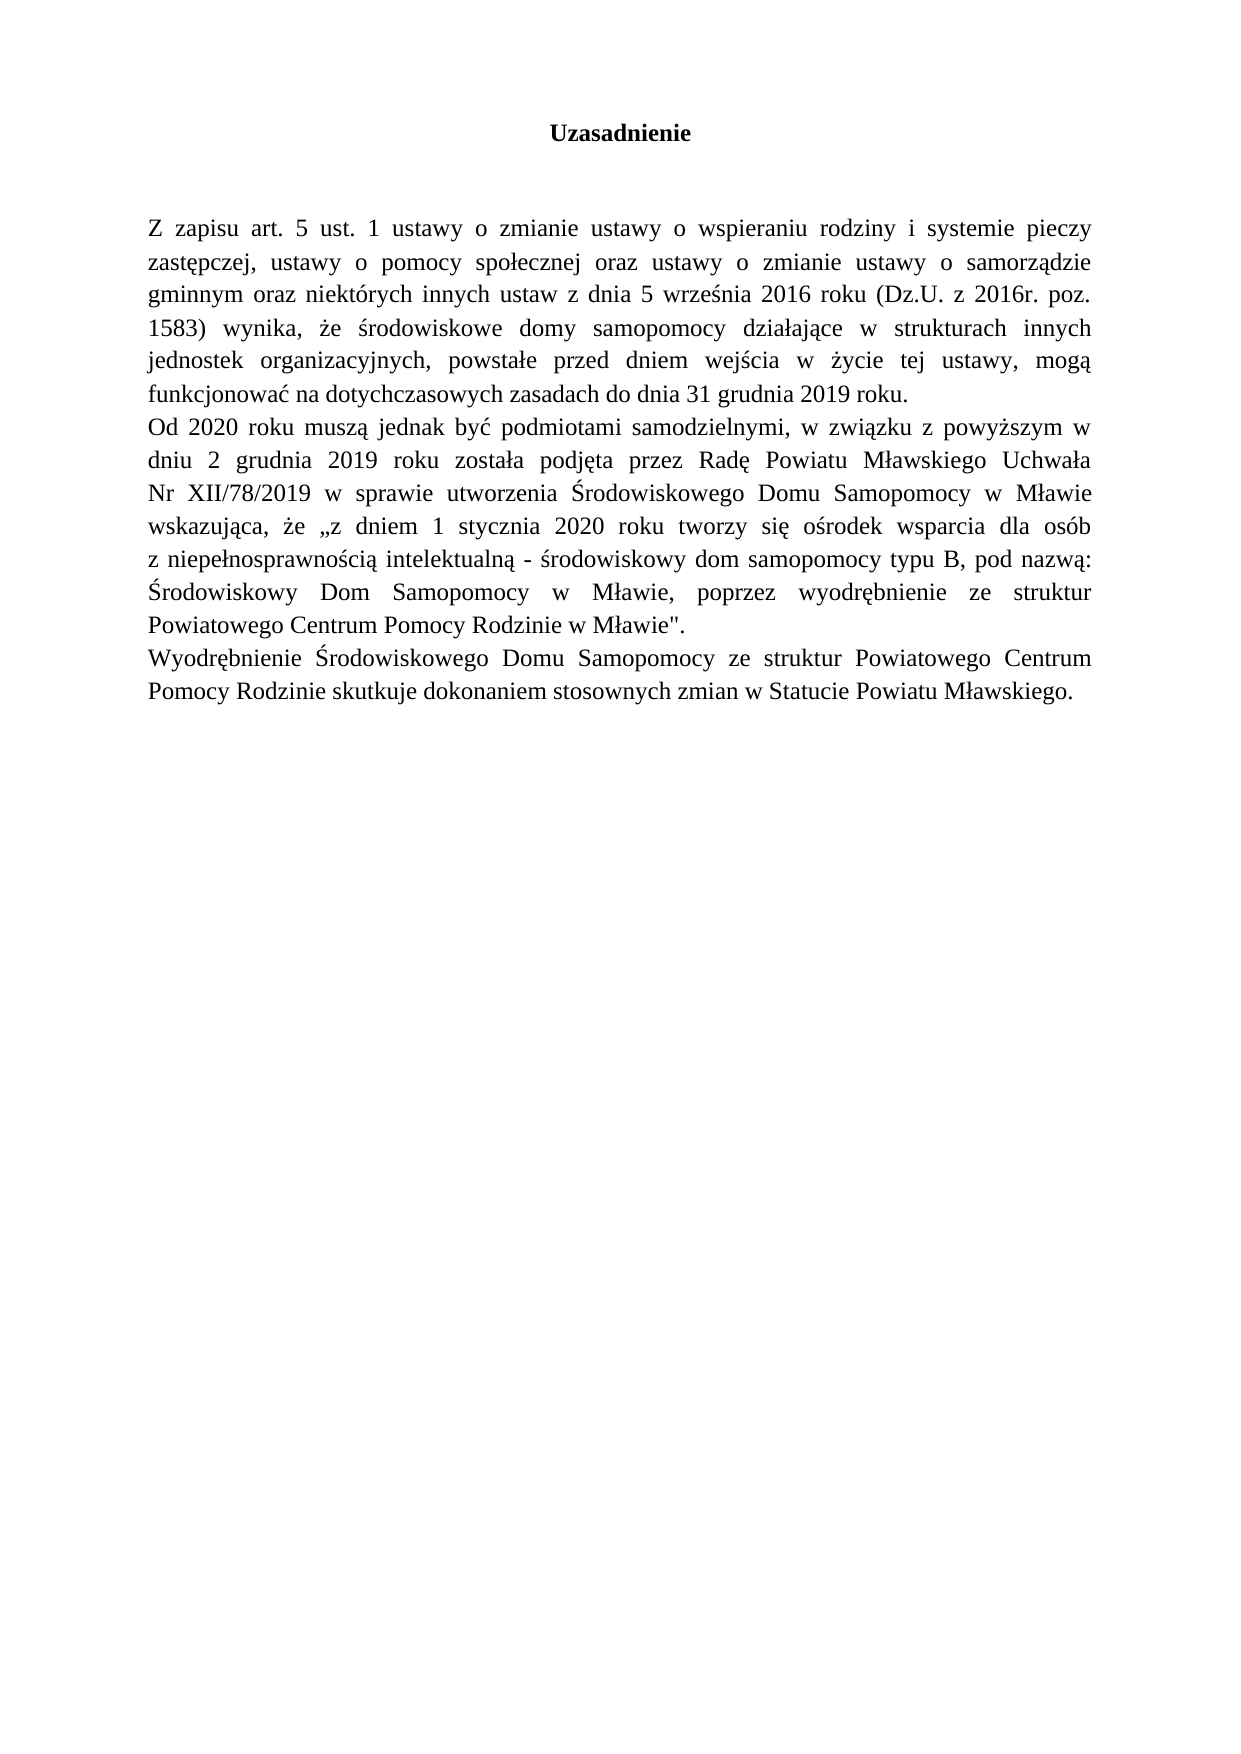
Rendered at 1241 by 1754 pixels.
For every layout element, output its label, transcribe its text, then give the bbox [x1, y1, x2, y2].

text Z zapisu art. 5 ust. 1 ustawy o zmianie ustawy o wspieraniu rodziny i systemie pieczy zastępczej, ustawy o pomocy społecznej oraz ustawy o zmianie ustawy o samorządzie gminnym oraz niektórych innych ustaw z dnia 5 września 2016 roku (Dz.U. z 2016r. poz. 1583) wynika, że środowiskowe domy samopomocy działające w strukturach innych jednostek organizacyjnych, powstałe przed dniem wejścia w życie tej ustawy, mogą funkcjonować na dotychczasowych zasadach do dnia 31 grudnia 2019 roku. [148, 213, 1092, 407]
text Wyodrębnienie Środowiskowego Domu Samopomocy ze struktur Powiatowego Centrum Pomocy Rodzinie skutkuje dokonaniem stosownych zmian w Statucie Powiatu Mławskiego. [148, 643, 1092, 704]
text Od 2020 roku muszą jednak być podmiotami samodzielnymi, w związku z powyższym w dniu 2 grudnia 2019 roku została podjęta przez Radę Powiatu Mławskiego Uchwała Nr XII/78/2019 w sprawie utworzenia Środowiskowego Domu Samopomocy w Mławie wskazująca, że „z dniem 1 stycznia 2020 roku tworzy się ośrodek wsparcia dla osób z niepełnosprawnością intelektualną - środowiskowy dom samopomocy typu B, pod nazwą: Środowiskowy Dom Samopomocy w Mławie, poprzez wyodrębnienie ze struktur Powiatowego Centrum Pomocy Rodzinie w Mławie". [148, 412, 1092, 638]
text Uzasadnienie [148, 118, 1092, 147]
